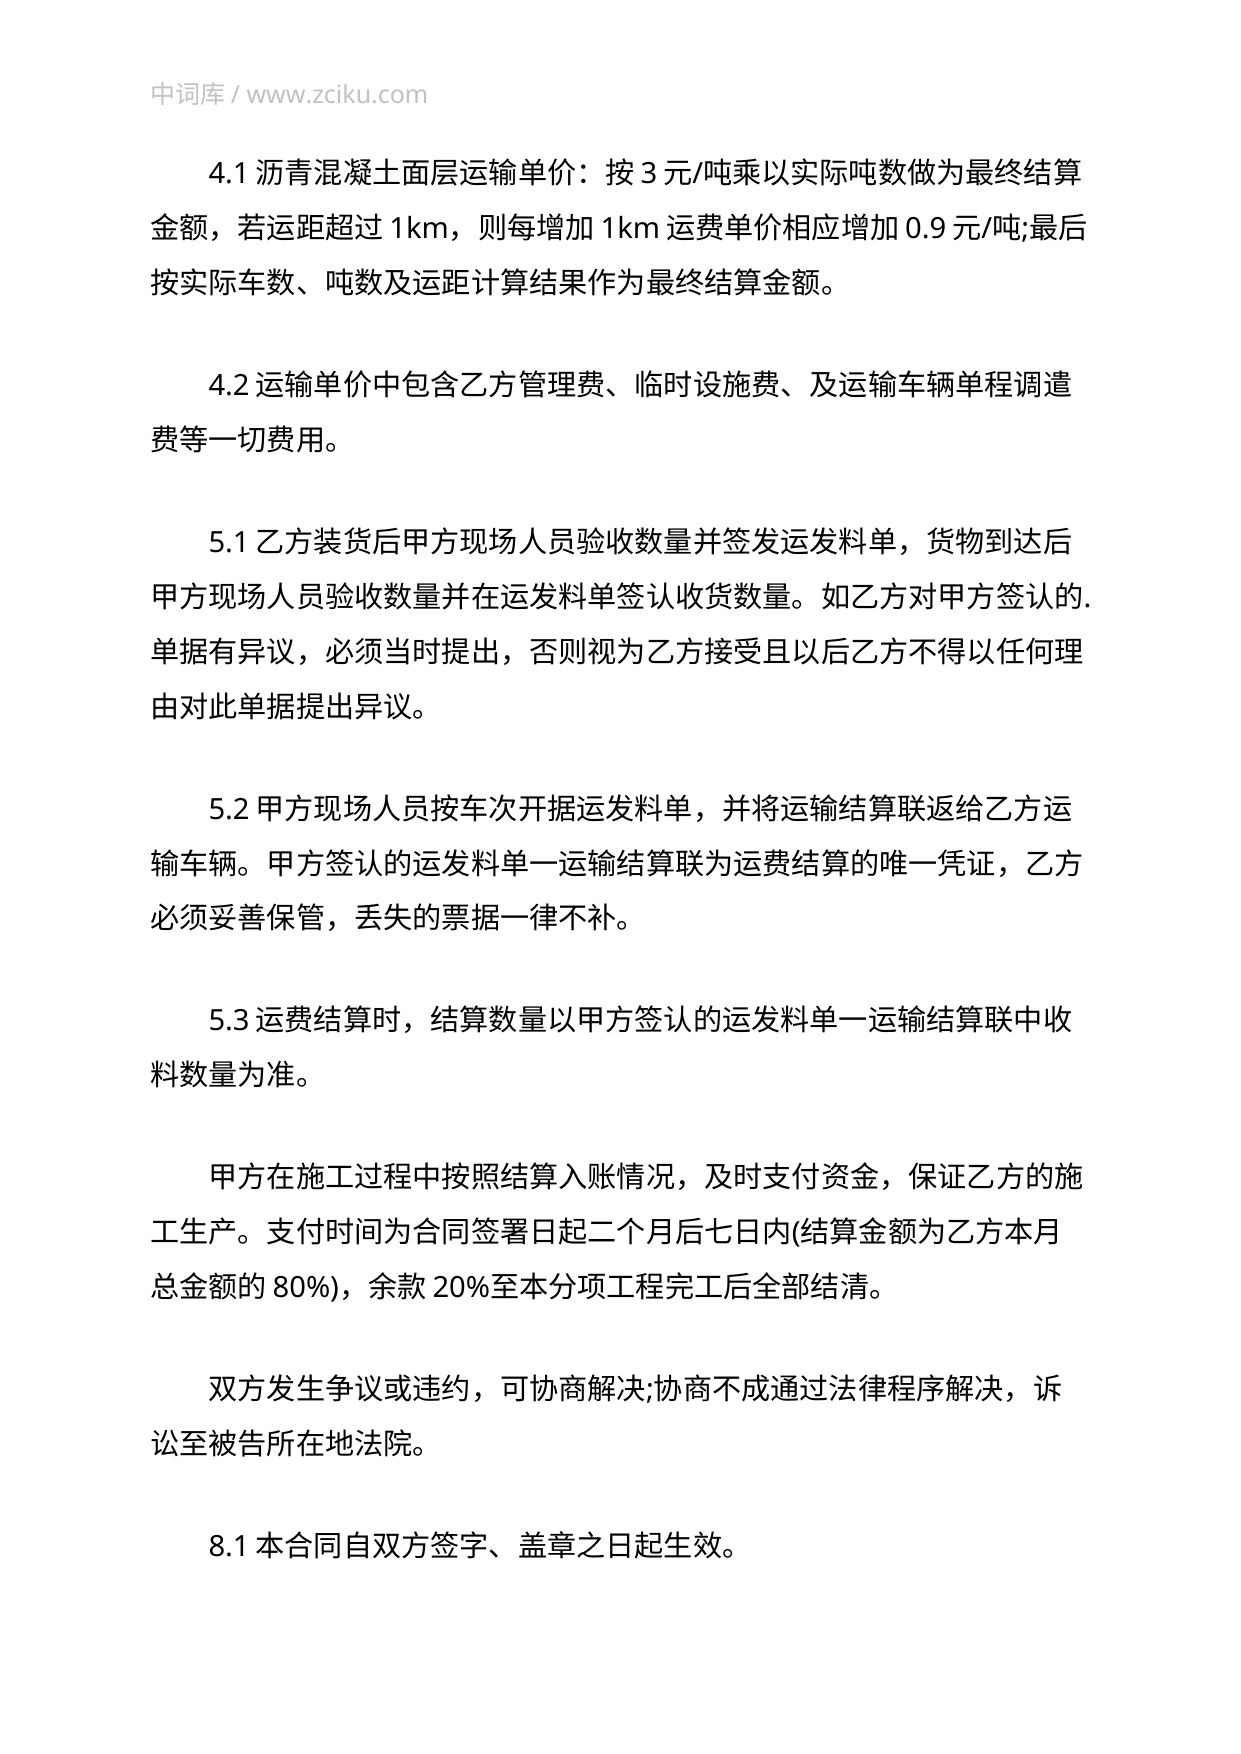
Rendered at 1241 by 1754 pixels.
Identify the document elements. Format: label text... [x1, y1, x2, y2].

text 4.2运输单价中包含乙方管理费、临时设施费、及运输车辆单程调遣费等一切费用。 [150, 362, 1090, 459]
text 8.1本合同自双方签字、盖章之日起生效。 [150, 1522, 1090, 1565]
text 双方发生争议或违约，可协商解决;协商不成通过法律程序解决，诉讼至被告所在地法院。 [150, 1366, 1090, 1463]
text 5.1乙方装货后甲方现场人员验收数量并签发运发料单，货物到达后甲方现场人员验收数量并在运发料单签认收货数量。如乙方对甲方签认的.单据有异议，必须当时提出，否则视为乙方接受且以后乙方不得以任何理由对此单据提出异议。 [150, 518, 1090, 726]
text 4.1沥青混凝土面层运输单价：按3元/吨乘以实际吨数做为最终结算金额，若运距超过1km，则每增加1km运费单价相应增加0.9元/吨;最后按实际车数、吨数及运距计算结果作为最终结算金额。 [150, 150, 1090, 302]
text 甲方在施工过程中按照结算入账情况，及时支付资金，保证乙方的施工生产。支付时间为合同签署日起二个月后七日内(结算金额为乙方本月总金额的80%)，余款20%至本分项工程完工后全部结清。 [150, 1154, 1090, 1306]
text 5.2甲方现场人员按车次开据运发料单，并将运输结算联返给乙方运输车辆。甲方签认的运发料单一运输结算联为运费结算的唯一凭证，乙方必须妥善保管，丢失的票据一律不补。 [150, 785, 1090, 937]
text 5.3运费结算时，结算数量以甲方签认的运发料单一运输结算联中收料数量为准。 [150, 997, 1090, 1094]
